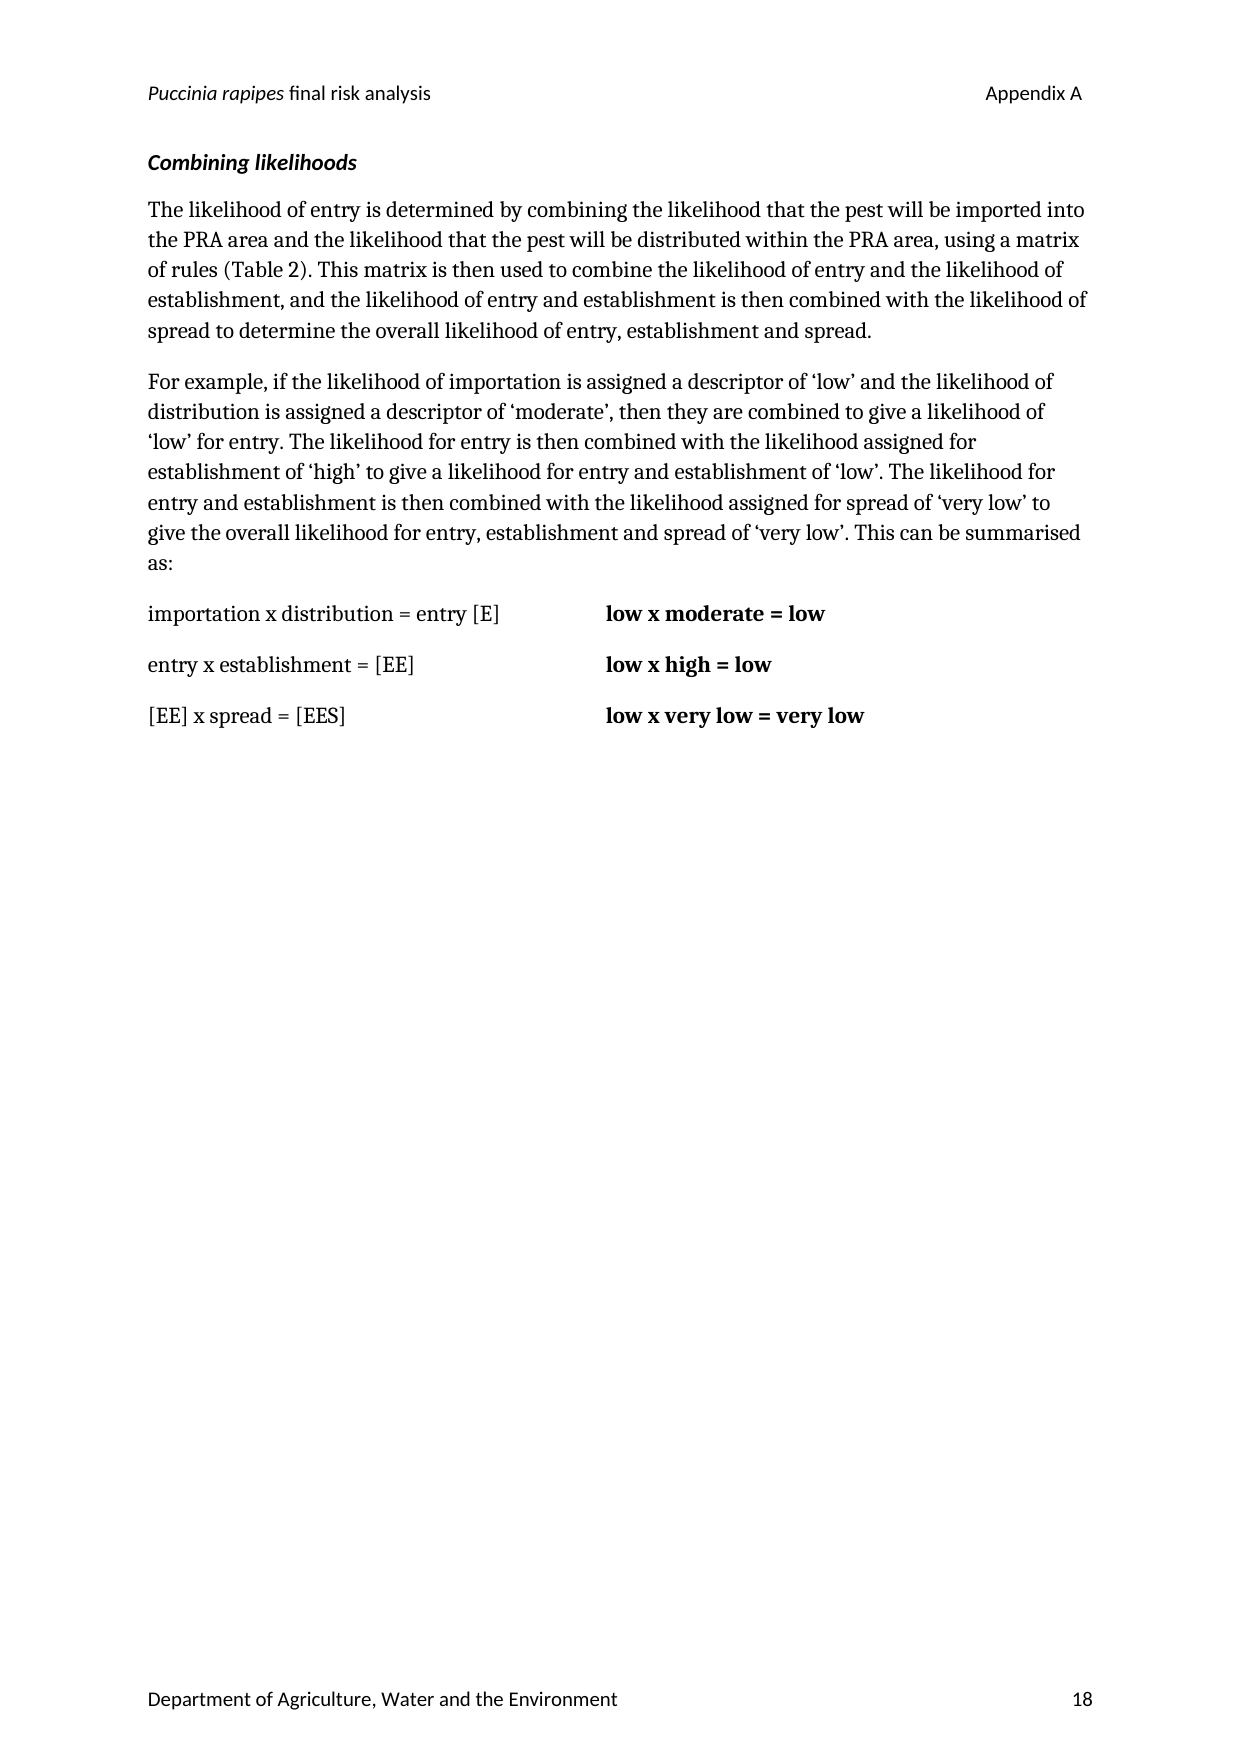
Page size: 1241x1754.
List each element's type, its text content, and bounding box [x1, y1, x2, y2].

subtitle Combining likelihoods [148, 148, 1092, 176]
text For example, if the likelihood of importation is assigned a descriptor of ‘low’ and the likelihood of distribution is assigned a descriptor of ‘moderate’, then they are combined to give a likelihood of ‘low’ for entry. The likelihood for entry is then combined with the likelihood assigned for establishment of ‘high’ to give a likelihood for entry and establishment of ‘low’. The likelihood for entry and establishment is then combined with the likelihood assigned for spread of ‘very low’ to give the overall likelihood for entry, establishment and spread of ‘very low’. This can be summarised as: [148, 368, 1092, 576]
text entry x establishment = [EE] low x high = low [148, 652, 1092, 678]
text importation x distribution = entry [E] low x moderate = low [148, 601, 1092, 627]
text The likelihood of entry is determined by combining the likelihood that the pest will be imported into the PRA area and the likelihood that the pest will be distributed within the PRA area, using a matrix of rules (Table 2). This matrix is then used to combine the likelihood of entry and the likelihood of establishment, and the likelihood of entry and establishment is then combined with the likelihood of spread to determine the overall likelihood of entry, establishment and spread. [148, 197, 1092, 344]
text [EE] x spread = [EES] low x very low = very low [148, 703, 1092, 729]
